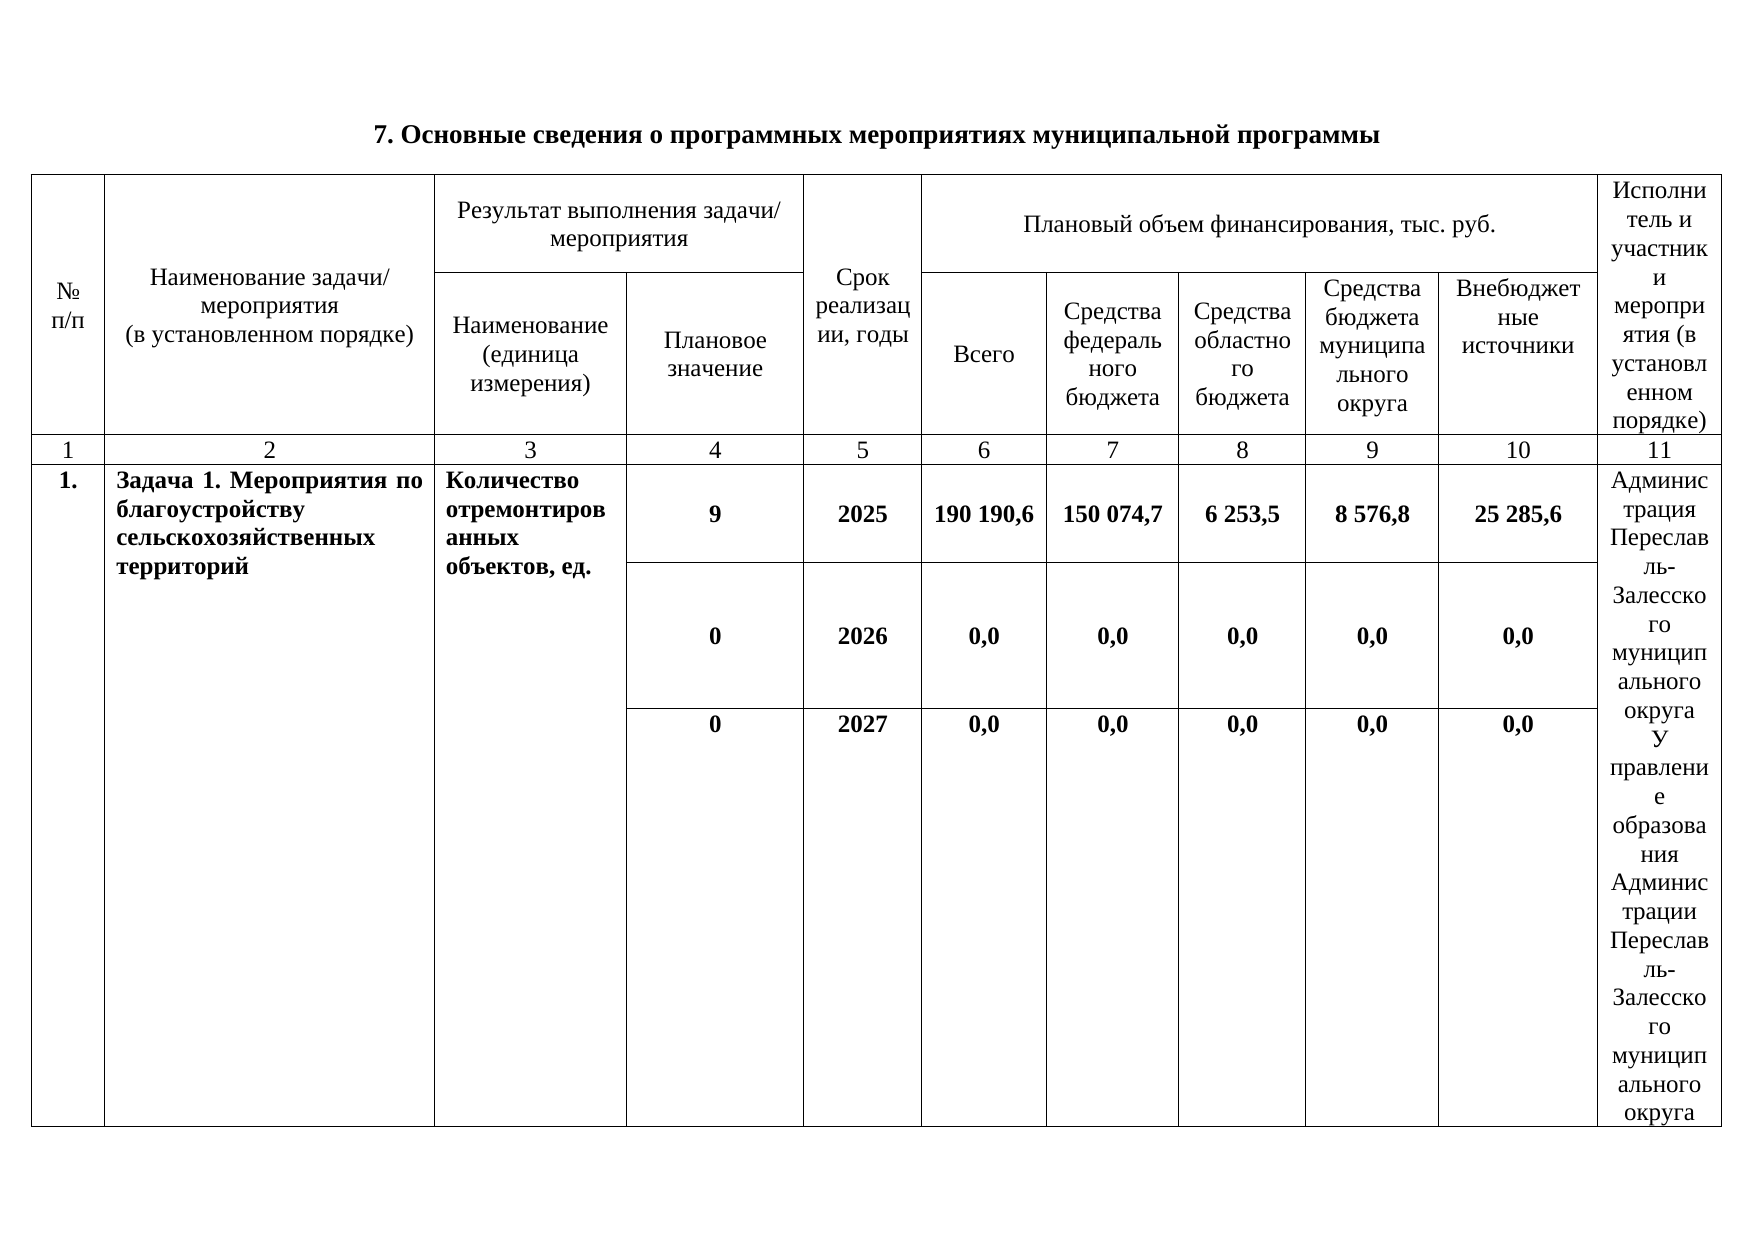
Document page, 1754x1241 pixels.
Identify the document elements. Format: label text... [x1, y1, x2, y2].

table_cell Задача 1. Мероприятия по благоустройству сельскохозяйственных территорий [105, 465, 434, 1126]
table_cell 1 [32, 435, 104, 464]
table_cell Администрация Переславль-Залесского муниципального округа Управление образования Администрации Переславль-Залесского муниципального округа Управление городского хозяйства Администрации Переславль-Залесского муниципального округа МКУ «Многофункциональный центр развития города Переславля-Залесского» [1598, 465, 1721, 1126]
table_cell Средства федерального бюджета [1047, 273, 1178, 434]
table_cell 4 [627, 435, 803, 464]
table_cell 3 [435, 435, 626, 464]
table_cell 6 253,5 [1179, 465, 1305, 562]
table_cell 0 [627, 563, 803, 708]
table_cell 2027 [804, 709, 921, 1126]
table_cell Плановое значение [627, 273, 803, 434]
table_header Плановый объем финансирования, тыс. руб. [922, 175, 1597, 272]
table_cell 0,0 [1047, 709, 1178, 1126]
table_cell Всего [922, 273, 1046, 434]
table_cell 150 074,7 [1047, 465, 1178, 562]
table_cell 0,0 [922, 709, 1046, 1126]
table_cell 7 [1047, 435, 1178, 464]
table_header № п/п [32, 175, 104, 434]
table_header Срок реализации, годы [804, 175, 921, 434]
table_cell 2025 [804, 465, 921, 562]
table_cell 0,0 [1179, 563, 1305, 708]
table_cell 0,0 [1439, 563, 1597, 708]
table_cell Наименование (единица измерения) [435, 273, 626, 434]
table_cell 0,0 [922, 563, 1046, 708]
table_cell 0,0 [1179, 709, 1305, 1126]
table_cell 0,0 [1306, 709, 1438, 1126]
table_cell 0 [627, 709, 803, 1126]
table_cell 190 190,6 [922, 465, 1046, 562]
table_cell 8 [1179, 435, 1305, 464]
table_cell 6 [922, 435, 1046, 464]
table_cell 25 285,6 [1439, 465, 1597, 562]
table_cell 9 [1306, 435, 1438, 464]
table_cell 1. [32, 465, 104, 1126]
table_header Исполнитель и участники мероприятия (в установленном порядке) [1598, 175, 1721, 434]
table_header Наименование задачи/ мероприятия (в установленном порядке) [105, 175, 434, 434]
table_cell 0,0 [1047, 563, 1178, 708]
table_cell Средства областного бюджета [1179, 273, 1305, 434]
table_cell 2026 [804, 563, 921, 708]
table_cell 0,0 [1306, 563, 1438, 708]
table_cell 0,0 [1439, 709, 1597, 1126]
table_cell 2 [105, 435, 434, 464]
table_cell 5 [804, 435, 921, 464]
table_cell Внебюджетные источники [1439, 273, 1597, 434]
text 7. Основные сведения о программных мероприятиях муниципальной программы [118, 118, 1636, 149]
table_cell Количество отремонтированных объектов, ед. [435, 465, 626, 1126]
table_cell Средства бюджета муниципального округа [1306, 273, 1438, 434]
table_cell 8 576,8 [1306, 465, 1438, 562]
table_header Результат выполнения задачи/ мероприятия [435, 175, 803, 272]
table_cell 9 [627, 465, 803, 562]
table_cell 10 [1439, 435, 1597, 464]
table_cell 11 [1598, 435, 1721, 464]
